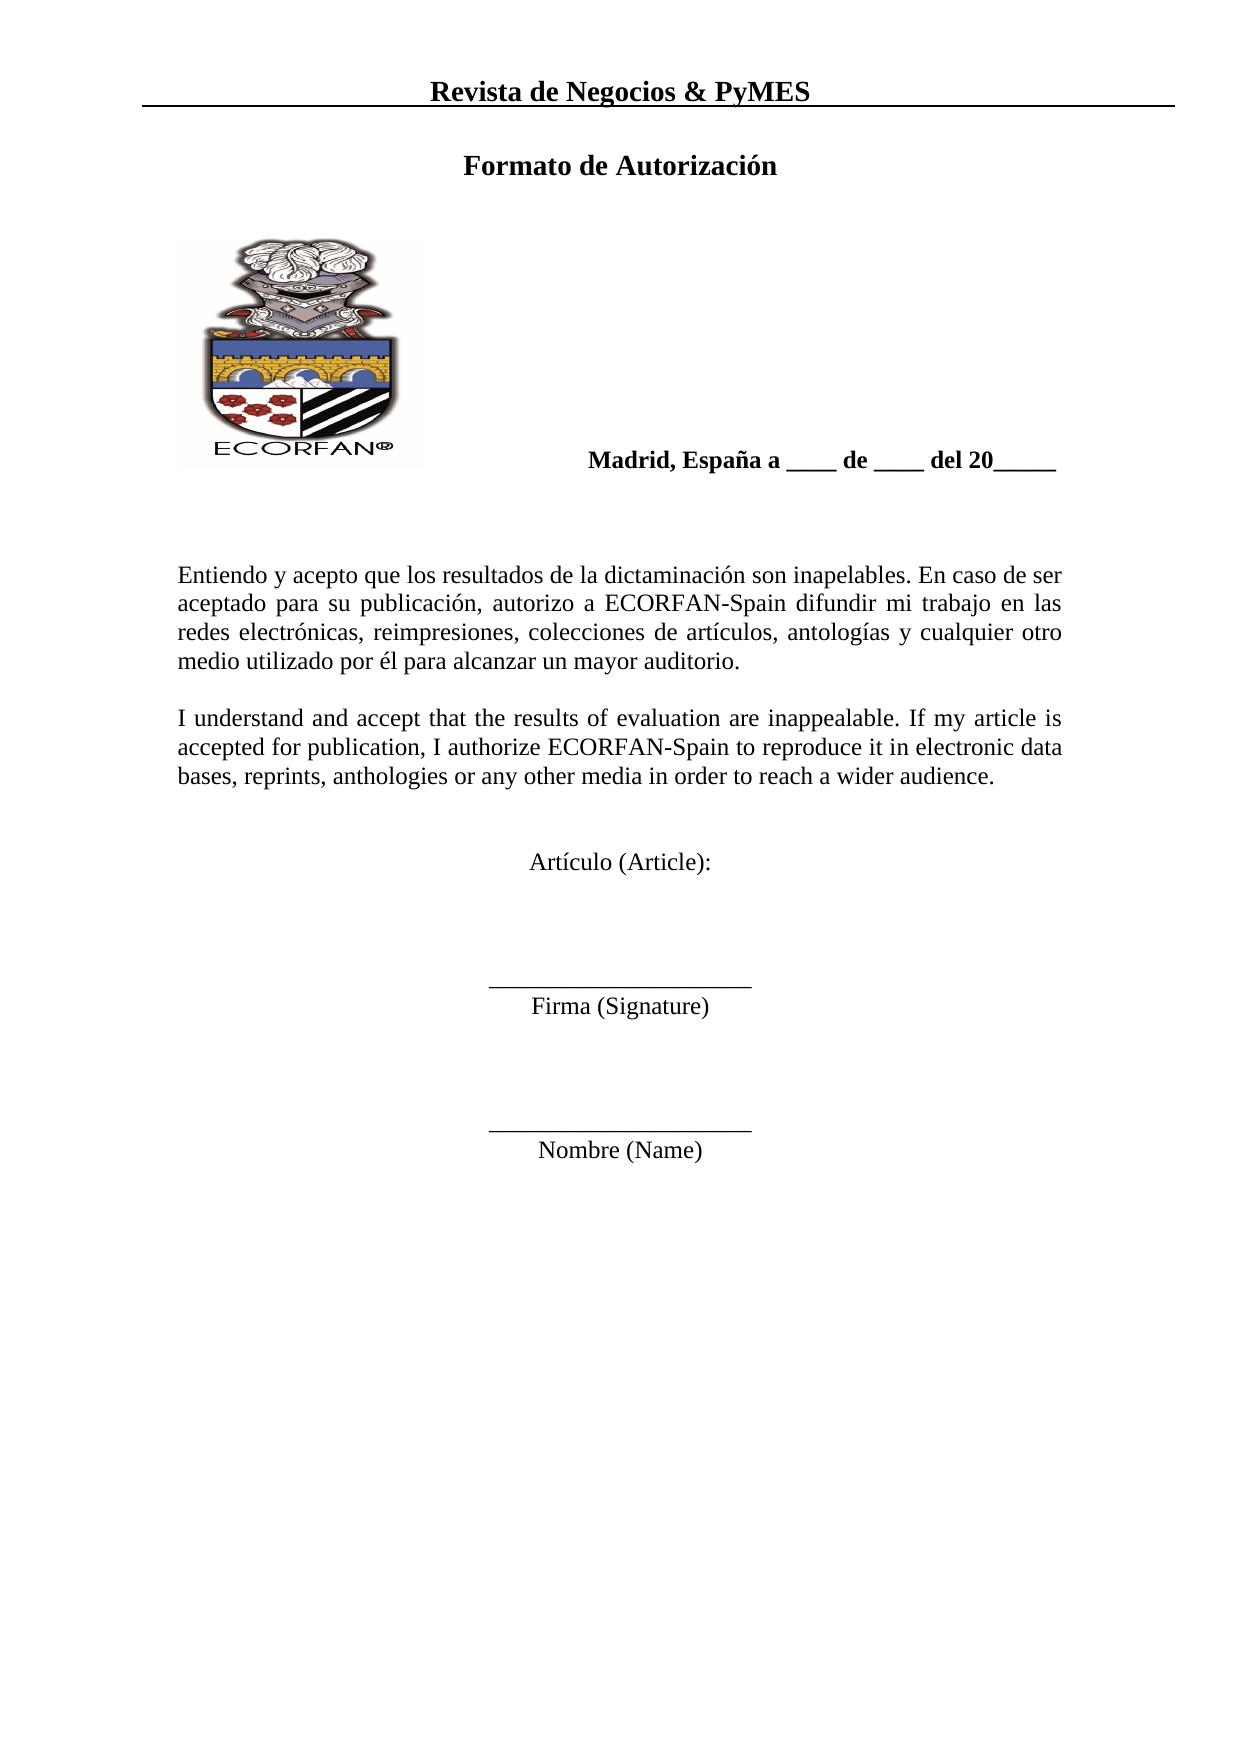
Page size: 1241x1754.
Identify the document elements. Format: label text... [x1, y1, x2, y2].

text _____________________ [177, 962, 1063, 991]
text _____________________ [177, 1106, 1063, 1135]
text I understand and accept that the results of evaluation are inappealable. If my article is accepted for publication, I authorize ECORFAN-Spain to reproduce it in electronic data bases, reprints, anthologies or any other media in order to reach a wider audience. [177, 703, 1063, 790]
text Entiendo y acepto que los resultados de la dictaminación son inapelables. En caso de ser aceptado para su publicación, autorizo a ECORFAN-Spain difundir mi trabajo en las redes electrónicas, reimpresiones, colecciones de artículos, antologías y cualquier otro medio utilizado por él para alcanzar un mayor auditorio. [177, 560, 1063, 675]
text Firma (Signature) [177, 991, 1063, 1020]
text Nombre (Name) [177, 1135, 1063, 1163]
text Artículo (Article): [177, 847, 1063, 876]
text Formato de Autorización [177, 148, 1063, 181]
picture [177, 237, 426, 469]
